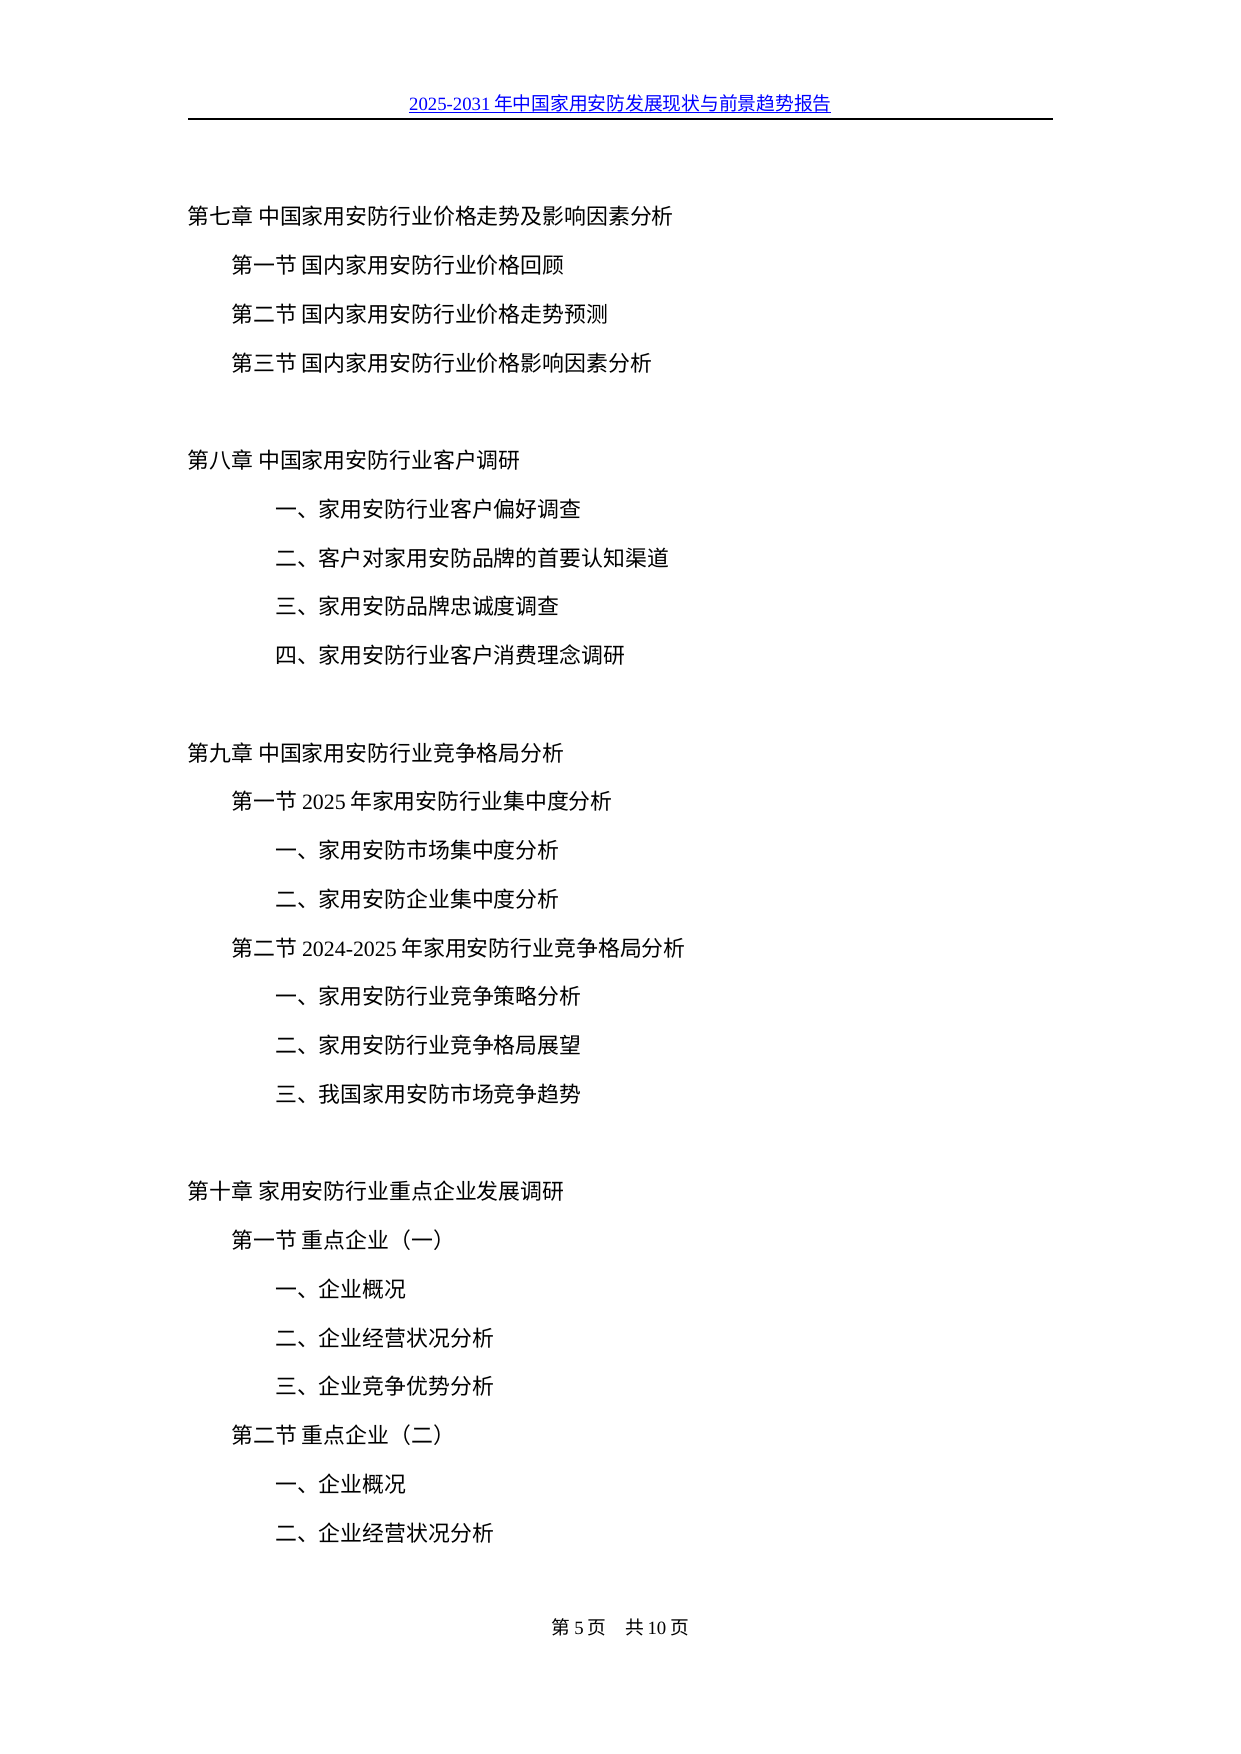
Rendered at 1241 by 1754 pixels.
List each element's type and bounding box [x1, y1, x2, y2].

text [187, 150, 1053, 1548]
